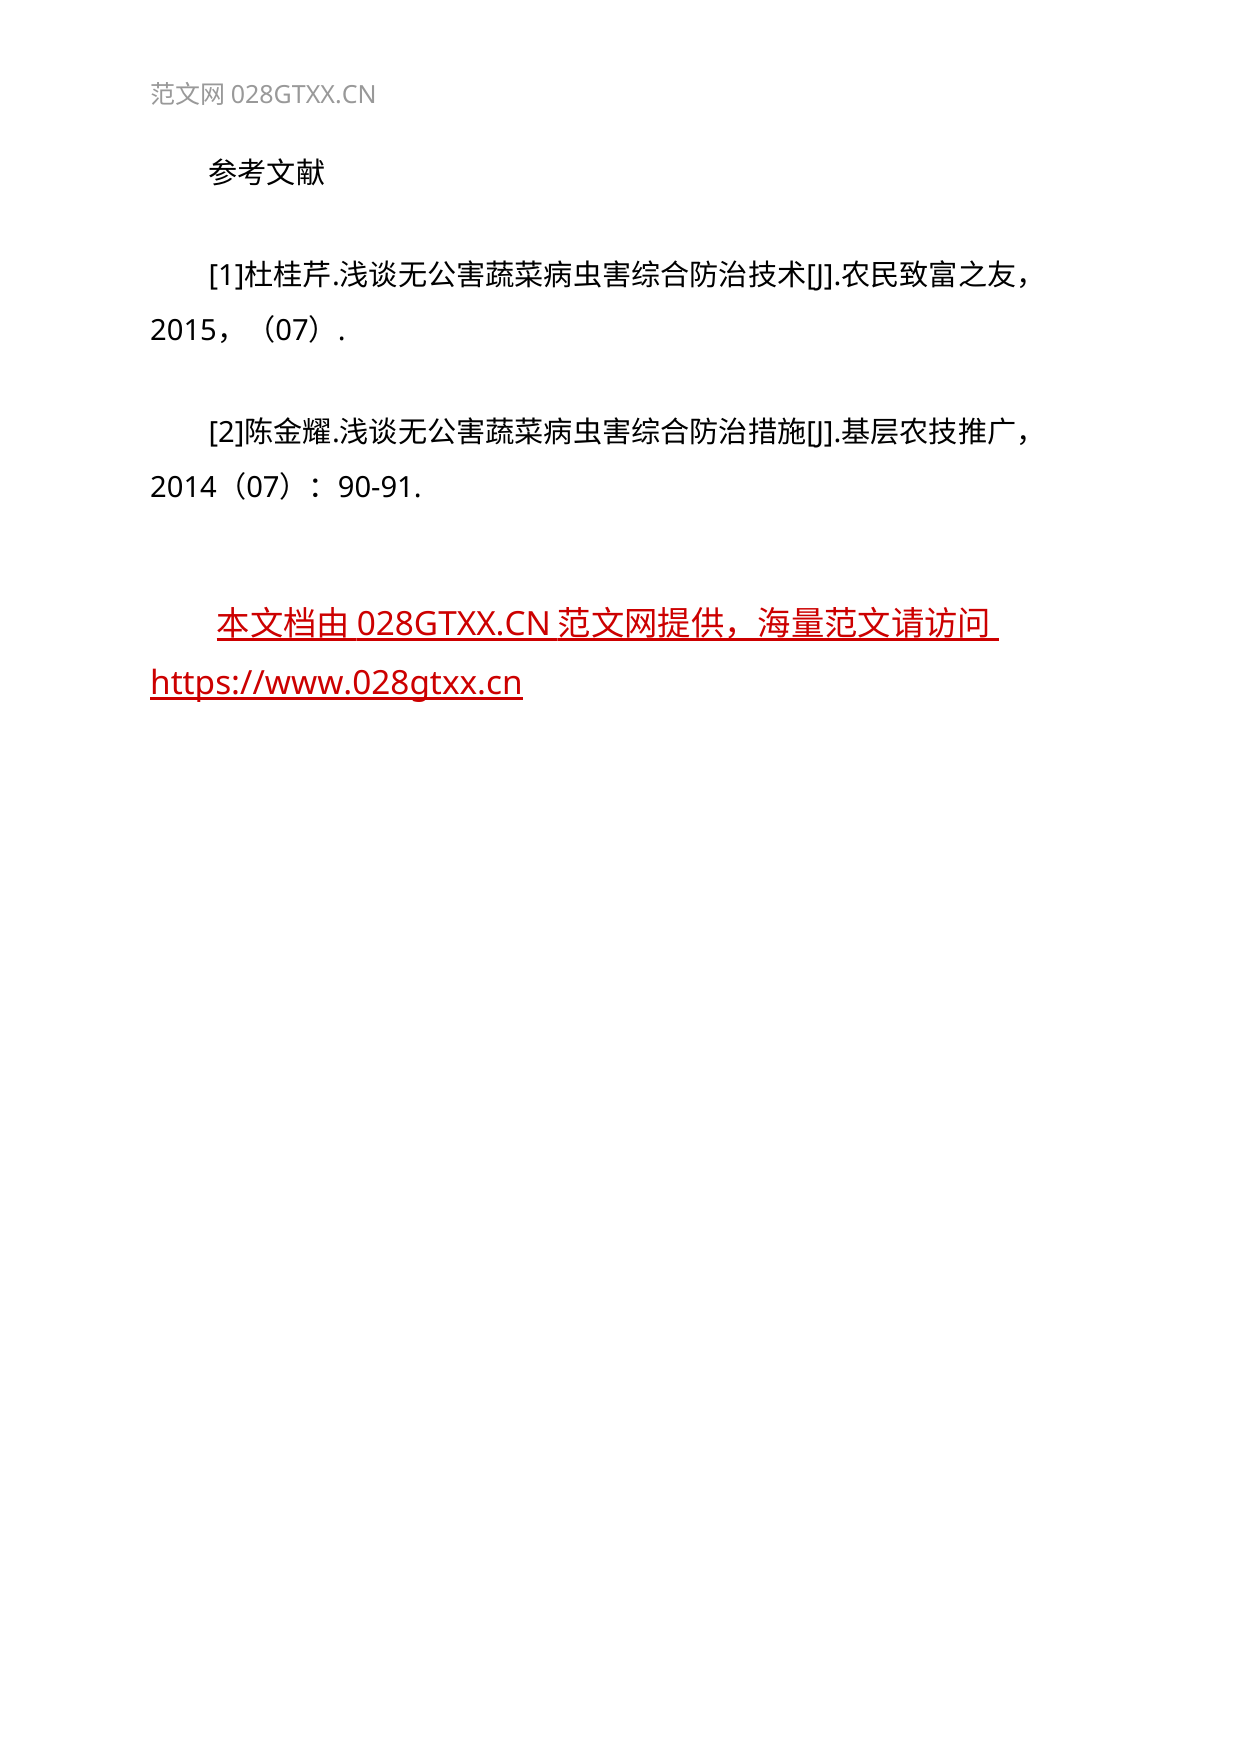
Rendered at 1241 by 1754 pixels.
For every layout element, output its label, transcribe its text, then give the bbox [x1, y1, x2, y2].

text [2]陈金耀.浅谈无公害蔬菜病虫害综合防治措施[J].基层农技推广，2014（07）：90-91. [150, 409, 1090, 506]
text 参考文献 [150, 150, 1090, 192]
text [1]杜桂芹.浅谈无公害蔬菜病虫害综合防治技术[J].农民致富之友，2015，（07）. [150, 252, 1090, 349]
text 本文档由028GTXX.CN范文网提供，海量范文请访问 https://www.028gtxx.cn [150, 597, 1090, 704]
